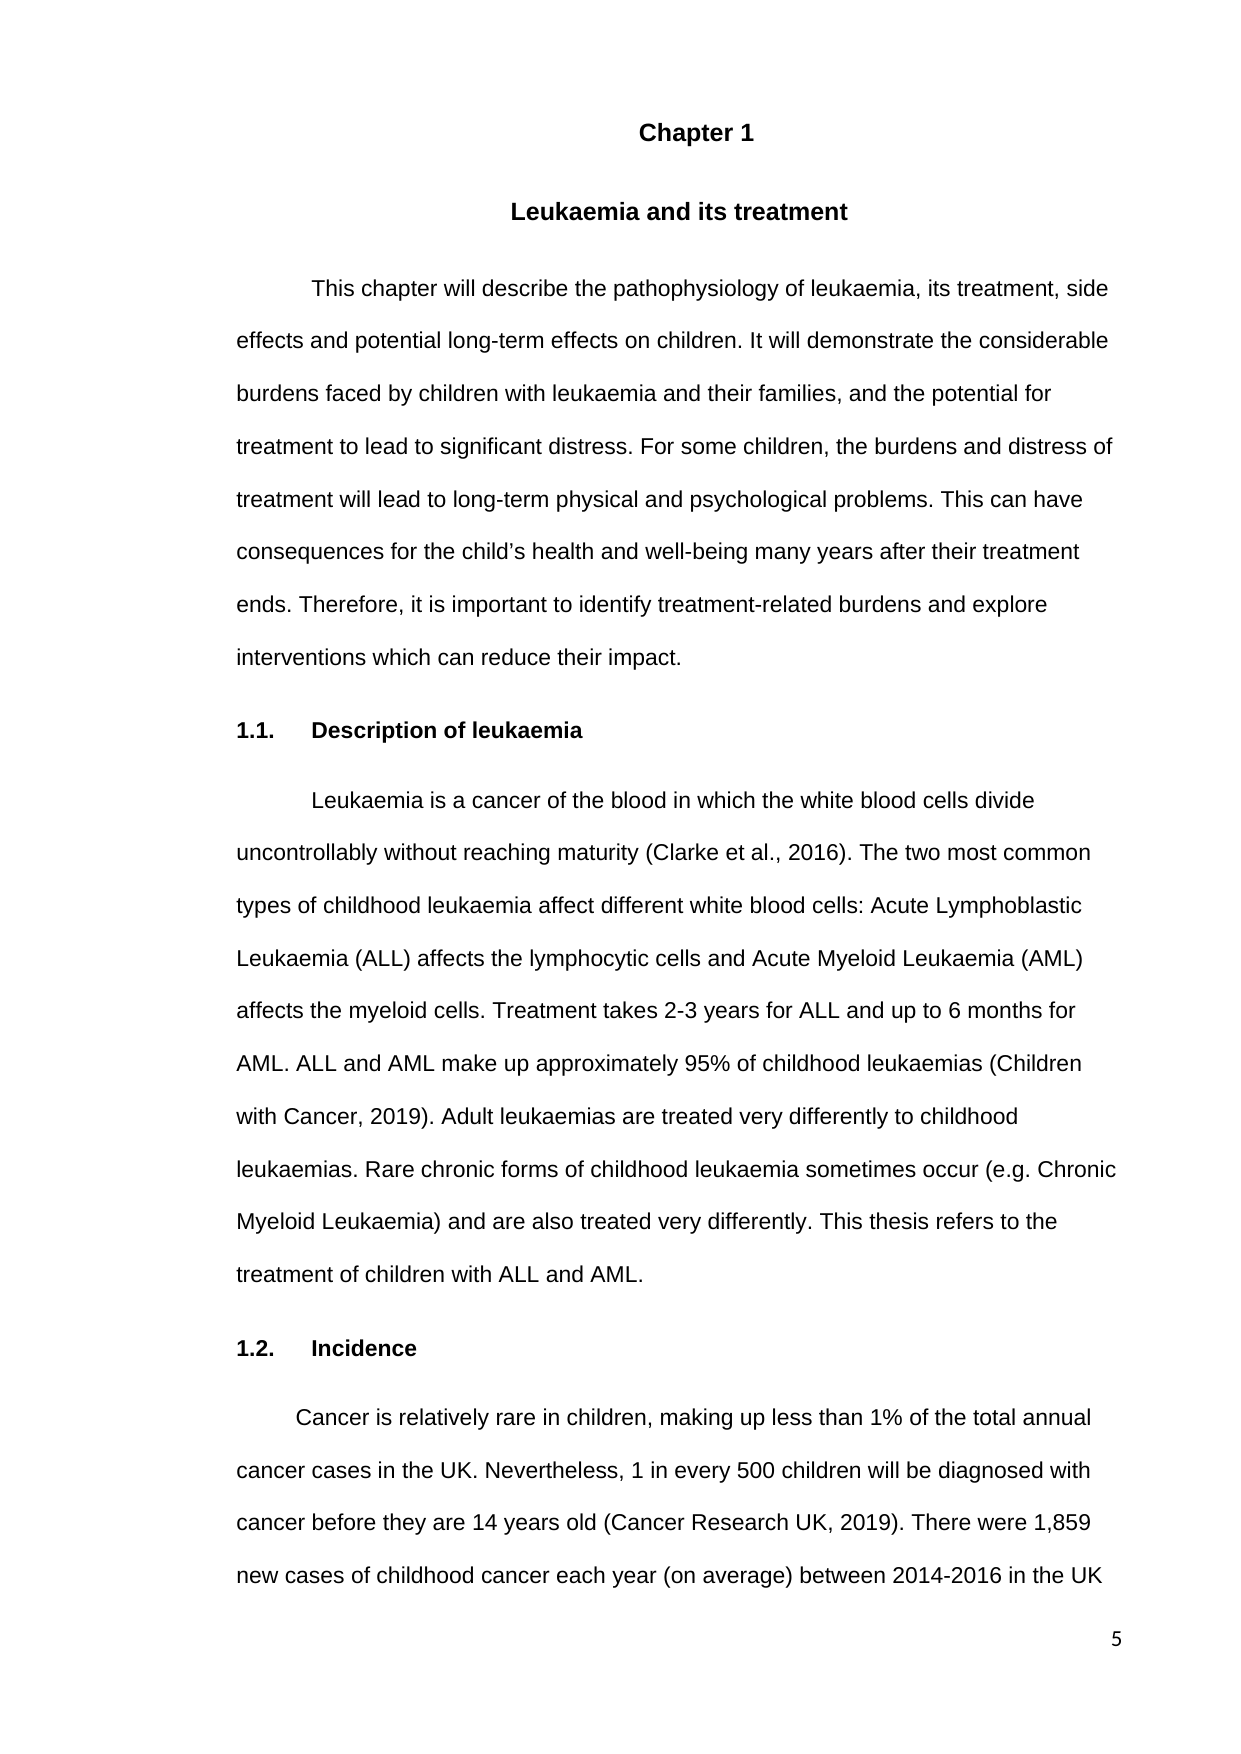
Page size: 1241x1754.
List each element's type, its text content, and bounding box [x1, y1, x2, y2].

list Description of leukaemia [236, 717, 1122, 744]
list Incidence [236, 1334, 1122, 1361]
text Leukaemia is a cancer of the blood in which the white blood cells divide uncontrollably without reaching maturity (Clarke et al., 2016). The two most common types of childhood leukaemia affect different white blood cells: Acute Lymphoblastic Leukaemia (ALL) affects the lymphocytic cells and Acute Myeloid Leukaemia (AML) affects the myeloid cells. Treatment takes 2-3 years for ALL and up to 6 months for AML. ALL and AML make up approximately 95% of childhood leukaemias (Children with Cancer, 2019). Adult leukaemias are treated very differently to childhood leukaemias. Rare chronic forms of childhood leukaemia sometimes occur (e.g. Chronic Myeloid Leukaemia) and are also treated very differently. This thesis refers to the treatment of children with ALL and AML. [236, 787, 1122, 1287]
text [236, 1404, 1122, 1588]
text This chapter will describe the pathophysiology of leukaemia, its treatment, side effects and potential long-term effects on children. It will demonstrate the considerable burdens faced by children with leukaemia and their families, and the potential for treatment to lead to significant distress. For some children, the burdens and distress of treatment will lead to long-term physical and psychological problems. This can have consequences for the child’s health and well-being many years after their treatment ends. Therefore, it is important to identify treatment-related burdens and explore interventions which can reduce their impact. [236, 275, 1122, 670]
text Chapter 1 [236, 118, 1156, 147]
text Leukaemia and its treatment [236, 196, 1122, 225]
